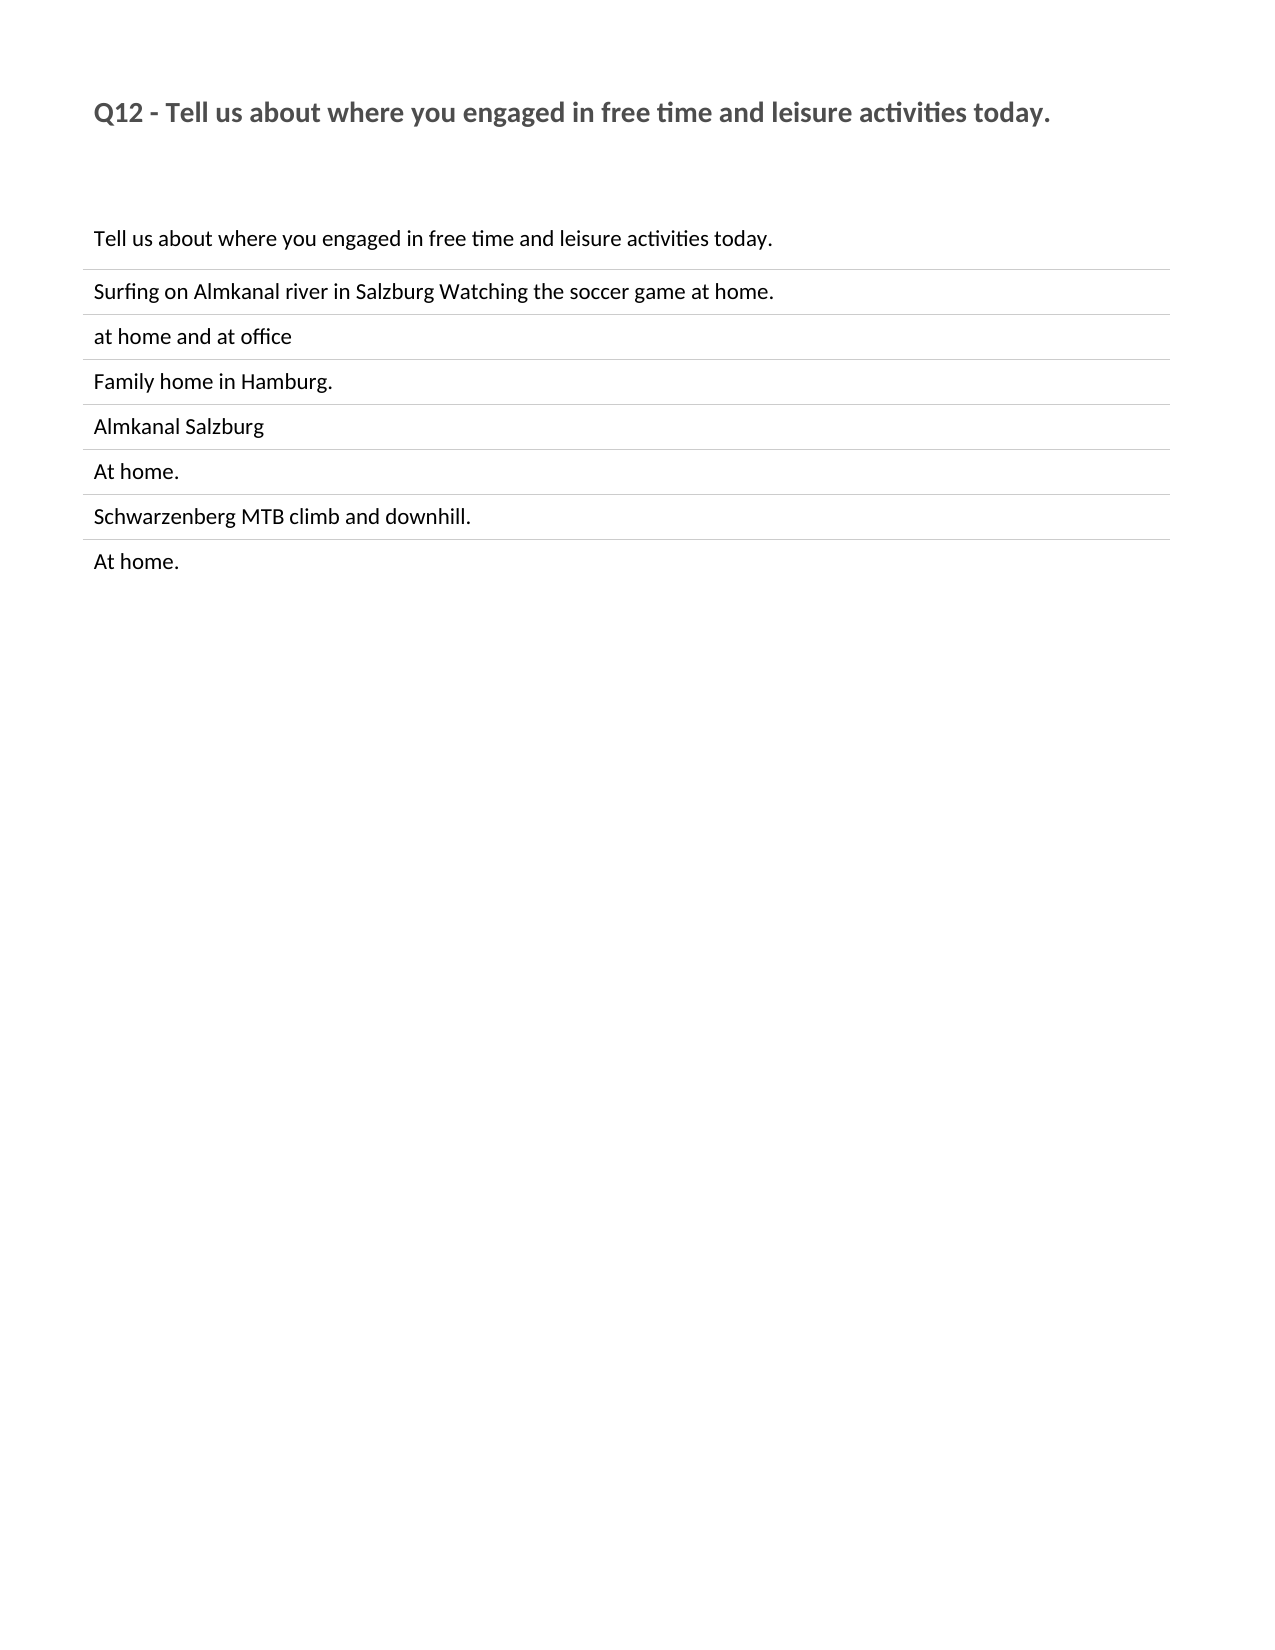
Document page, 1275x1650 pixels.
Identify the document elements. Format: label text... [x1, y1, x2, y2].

table_cell At home. [83, 450, 1170, 493]
table_cell Schwarzenberg MTB climb and downhill. [83, 495, 1170, 538]
table_cell Surfing on Almkanal river in Salzburg Watching the soccer game at home. [83, 270, 1170, 313]
table_cell At home. [83, 540, 1170, 583]
table_header Tell us about where you engaged in free time and leisure activities today. [83, 209, 1170, 268]
text Q12 - Tell us about where you engaged in free time and leisure activities today. [94, 94, 1181, 129]
table_cell Family home in Hamburg. [83, 360, 1170, 403]
table_cell Almkanal Salzburg [83, 405, 1170, 448]
table_cell at home and at office [83, 315, 1170, 358]
